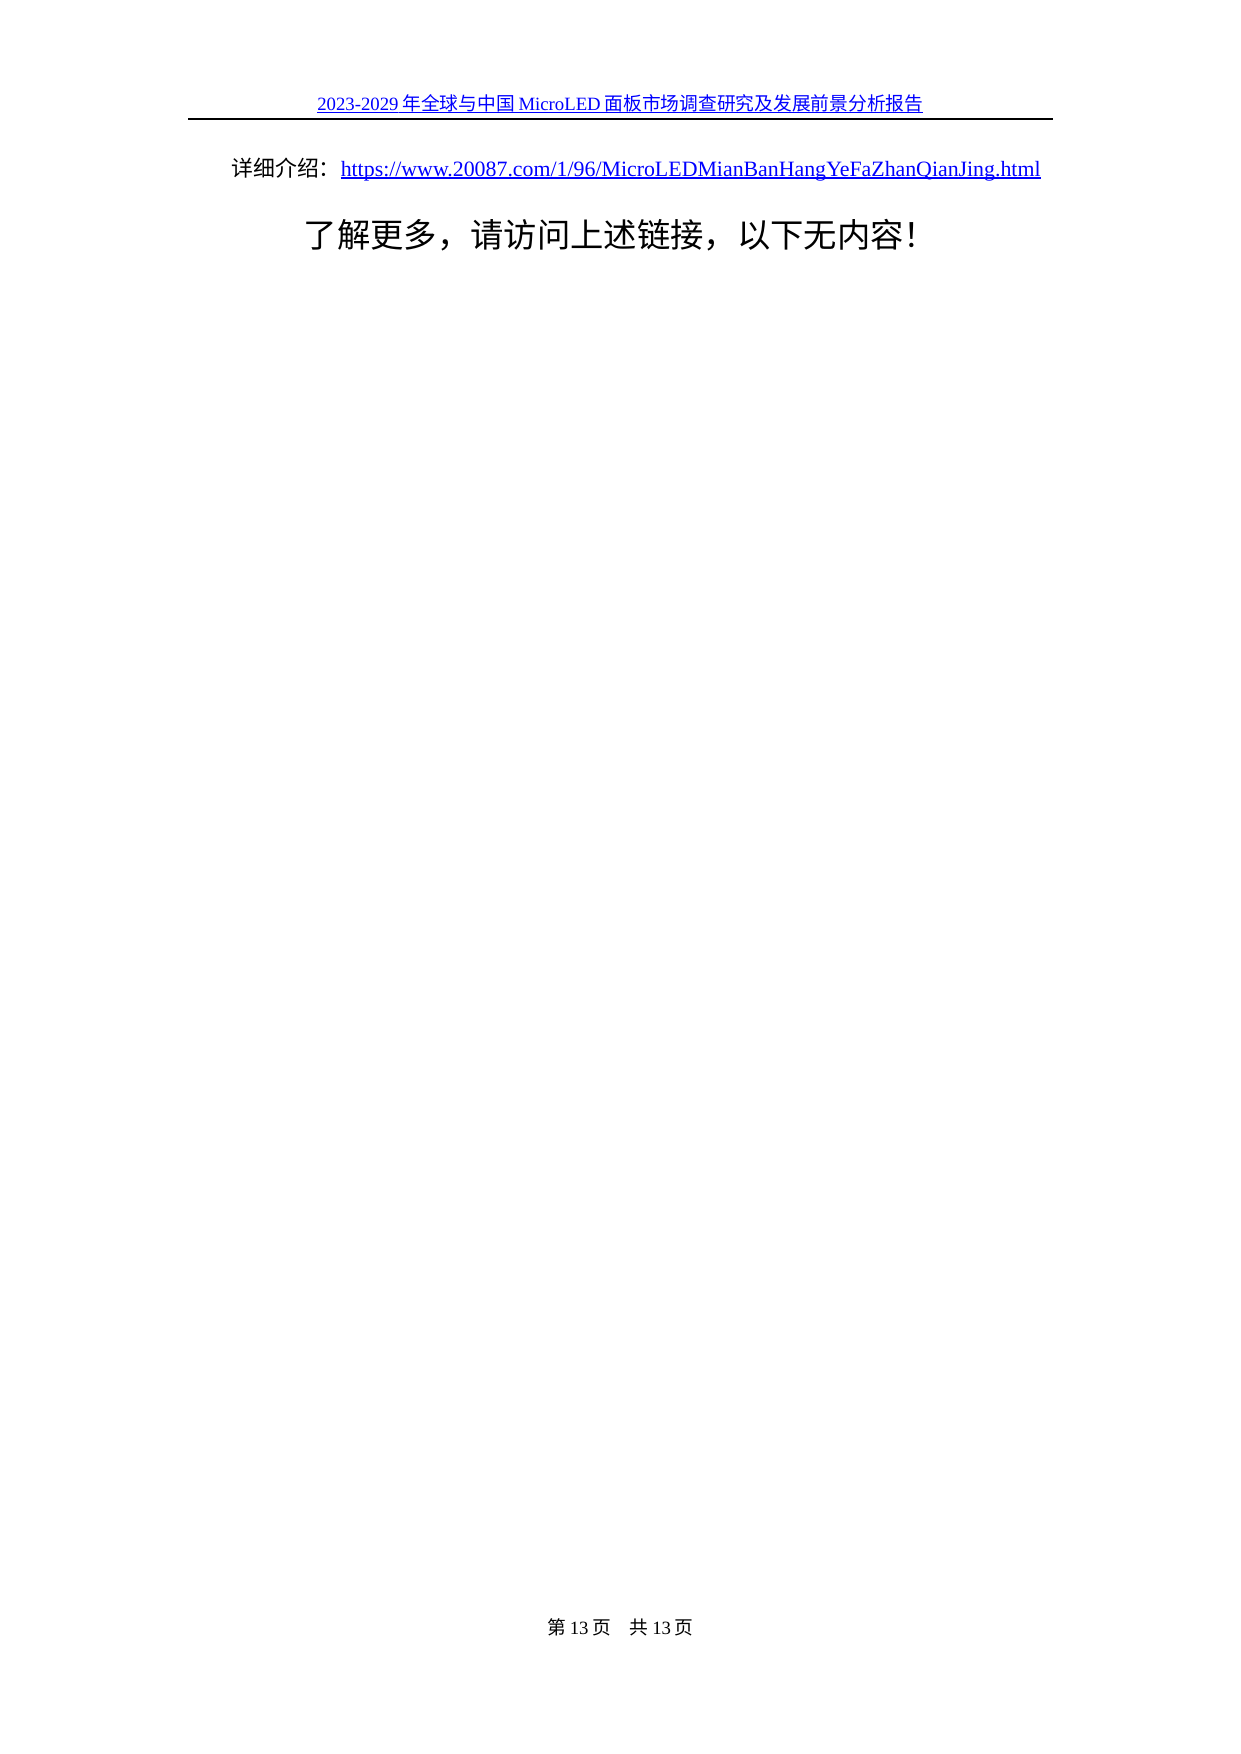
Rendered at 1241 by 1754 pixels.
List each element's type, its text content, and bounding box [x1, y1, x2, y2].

title 了解更多，请访问上述链接，以下无内容！ [187, 200, 1053, 265]
text 详细介绍：https://www.20087.com/1/96/MicroLEDMianBanHangYeFaZhanQianJing.html [187, 150, 1053, 183]
